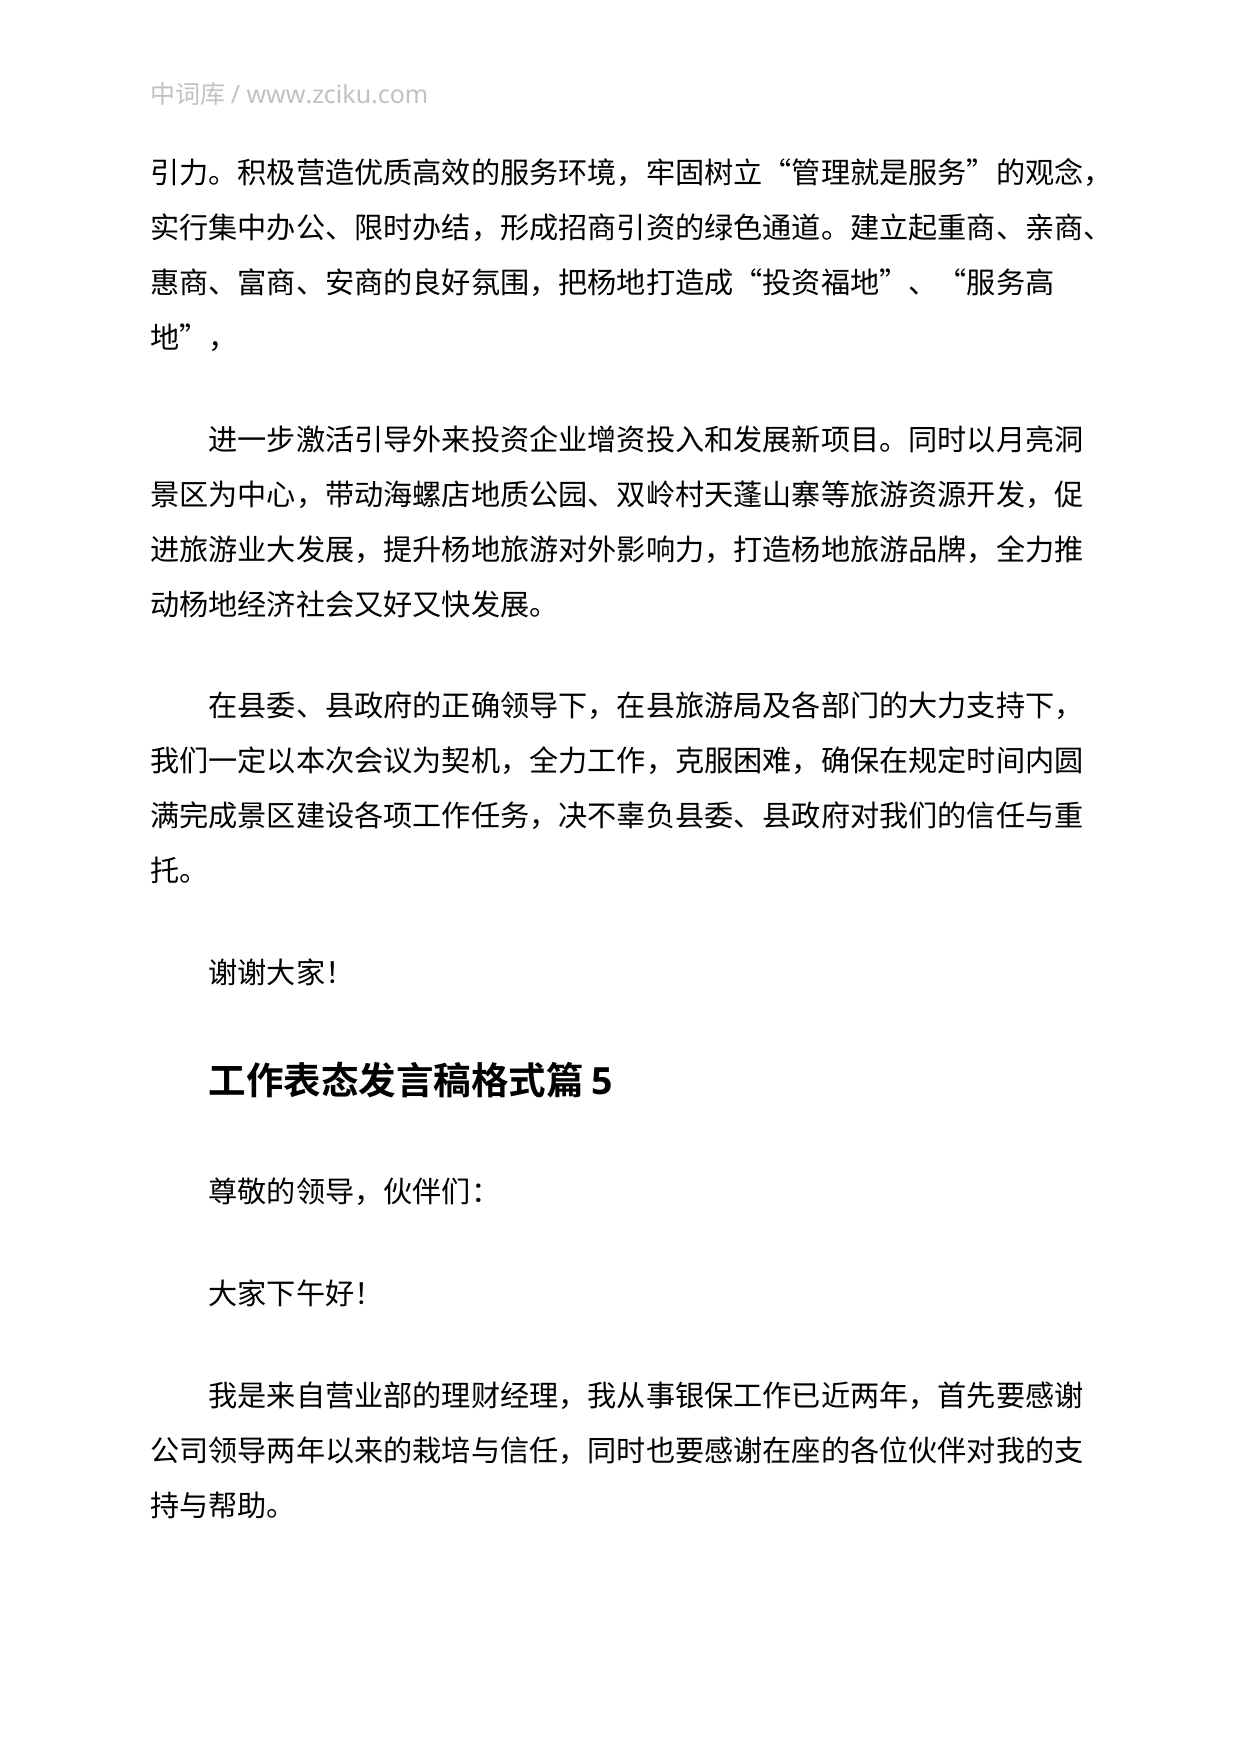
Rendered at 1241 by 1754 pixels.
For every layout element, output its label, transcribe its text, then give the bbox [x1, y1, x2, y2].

text 进一步激活引导外来投资企业增资投入和发展新项目。同时以月亮洞景区为中心，带动海螺店地质公园、双岭村天蓬山寨等旅游资源开发，促进旅游业大发展，提升杨地旅游对外影响力，打造杨地旅游品牌，全力推动杨地经济社会又好又快发展。 [150, 416, 1090, 623]
text 在县委、县政府的正确领导下，在县旅游局及各部门的大力支持下，我们一定以本次会议为契机，全力工作，克服困难，确保在规定时间内圆满完成景区建设各项工作任务，决不辜负县委、县政府对我们的信任与重托。 [150, 683, 1090, 890]
text 工作表态发言稿格式篇5 [150, 1051, 1090, 1106]
text 尊敬的领导，伙伴们： [150, 1169, 1090, 1211]
text 大家下午好！ [150, 1271, 1090, 1313]
text 谢谢大家！ [150, 949, 1090, 992]
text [150, 150, 1090, 357]
text 我是来自营业部的理财经理，我从事银保工作已近两年，首先要感谢公司领导两年以来的栽培与信任，同时也要感谢在座的各位伙伴对我的支持与帮助。 [150, 1372, 1090, 1524]
